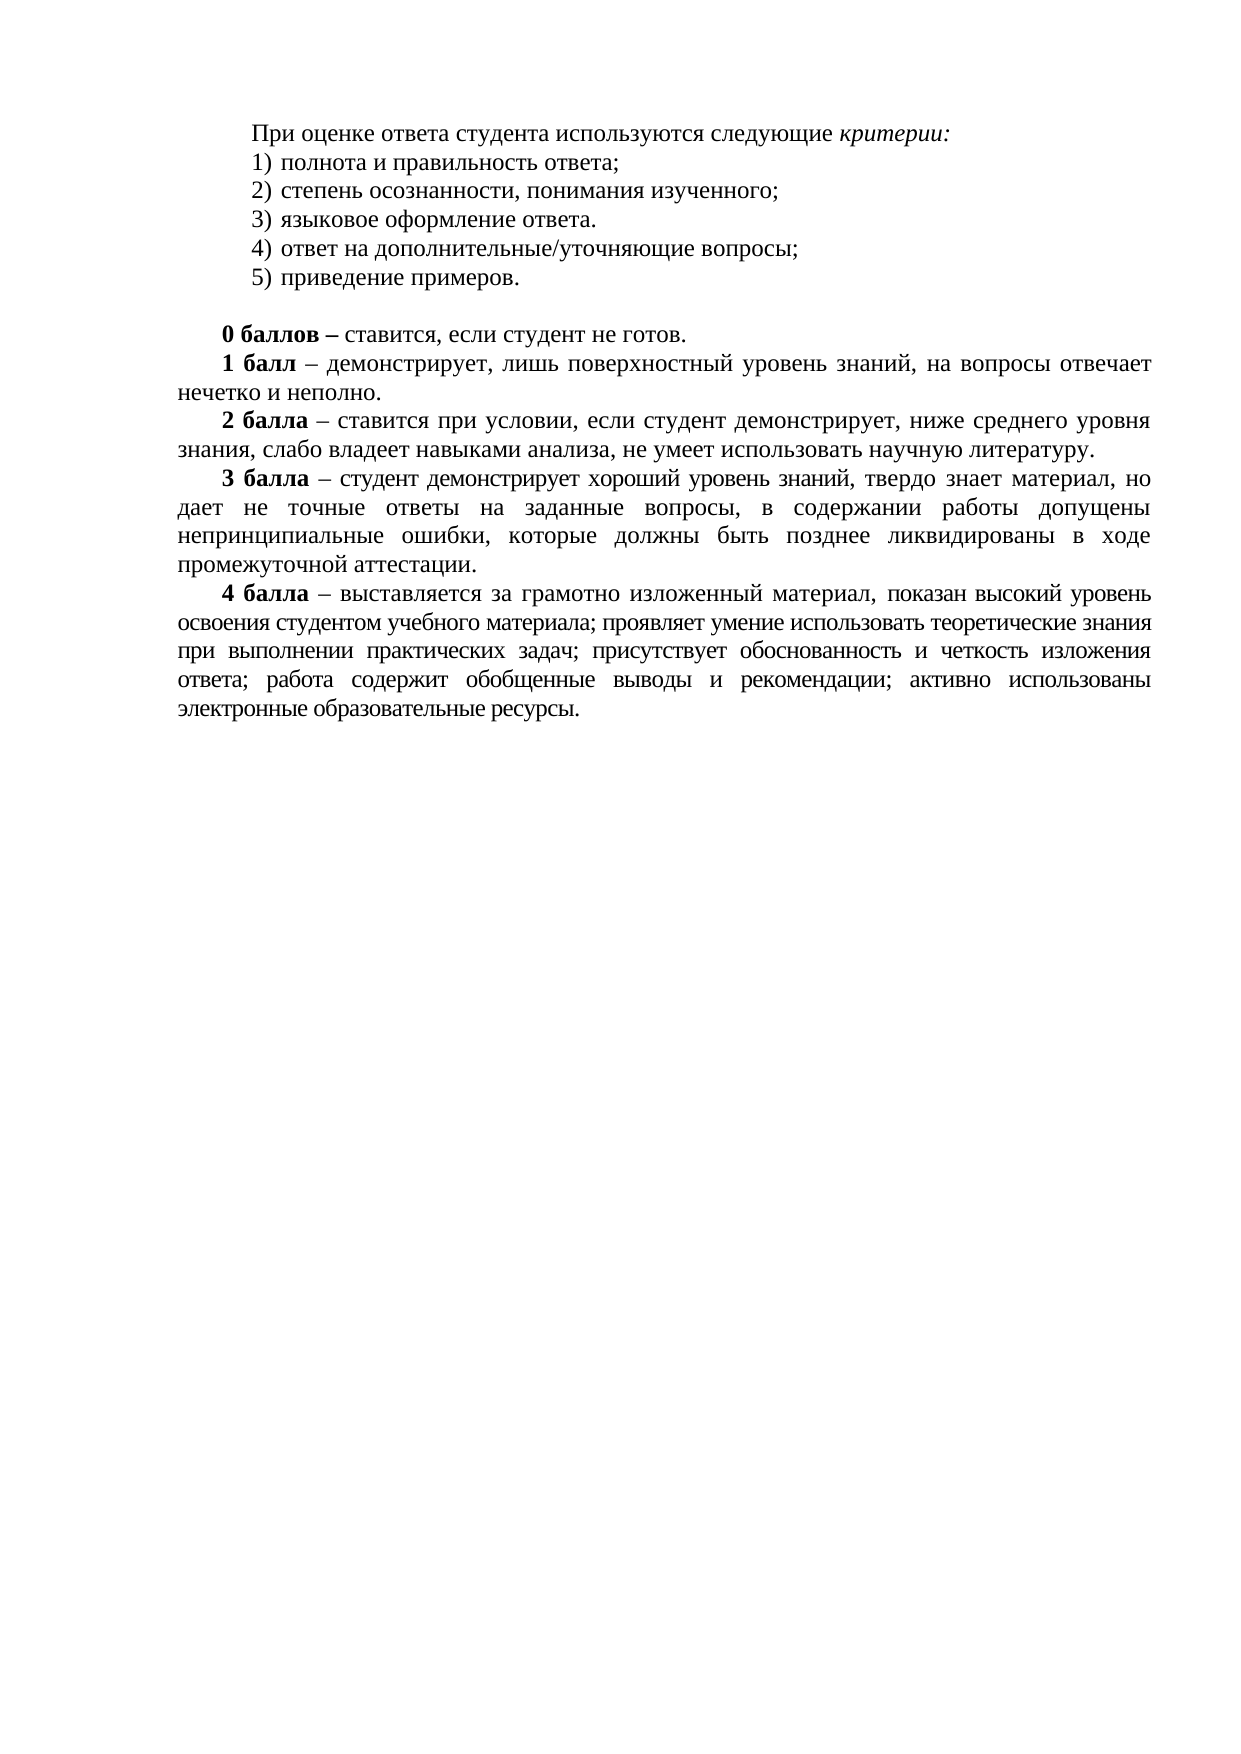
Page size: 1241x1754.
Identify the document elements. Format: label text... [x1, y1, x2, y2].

list полнота и правильность ответа; [177, 147, 1152, 176]
list приведение примеров. [177, 262, 1152, 291]
text 0 баллов – ставится, если студент не готов. [177, 319, 1152, 348]
text При оценке ответа студента используются следующие критерии: [177, 118, 1152, 147]
list языковое оформление ответа. [177, 204, 1152, 233]
list степень осознанности, понимания изученного; [177, 176, 1152, 204]
text 1 балл – демонстрирует, лишь поверхностный уровень знаний, на вопросы отвечает нечетко и неполно. [177, 348, 1152, 406]
text 4 балла – выставляется за грамотно изложенный материал, показан высокий уровень освоения студентом учебного материала; проявляет умение использовать теоретические знания при выполнении практических задач; присутствует обоснованность и четкость изложения ответа; работа содержит обобщенные выводы и рекомендации; активно использованы электронные образовательные ресурсы. [177, 578, 1152, 722]
text 3 балла – студент демонстрирует хороший уровень знаний, твердо знает материал, но дает не точные ответы на заданные вопросы, в содержании работы допущены непринципиальные ошибки, которые должны быть позднее ликвидированы в ходе промежуточной аттестации. [177, 463, 1152, 578]
list ответ на дополнительные/уточняющие вопросы; [177, 233, 1152, 262]
text 2 балла – ставится при условии, если студент демонстрирует, ниже среднего уровня знания, слабо владеет навыками анализа, не умеет использовать научную литературу. [177, 406, 1152, 463]
